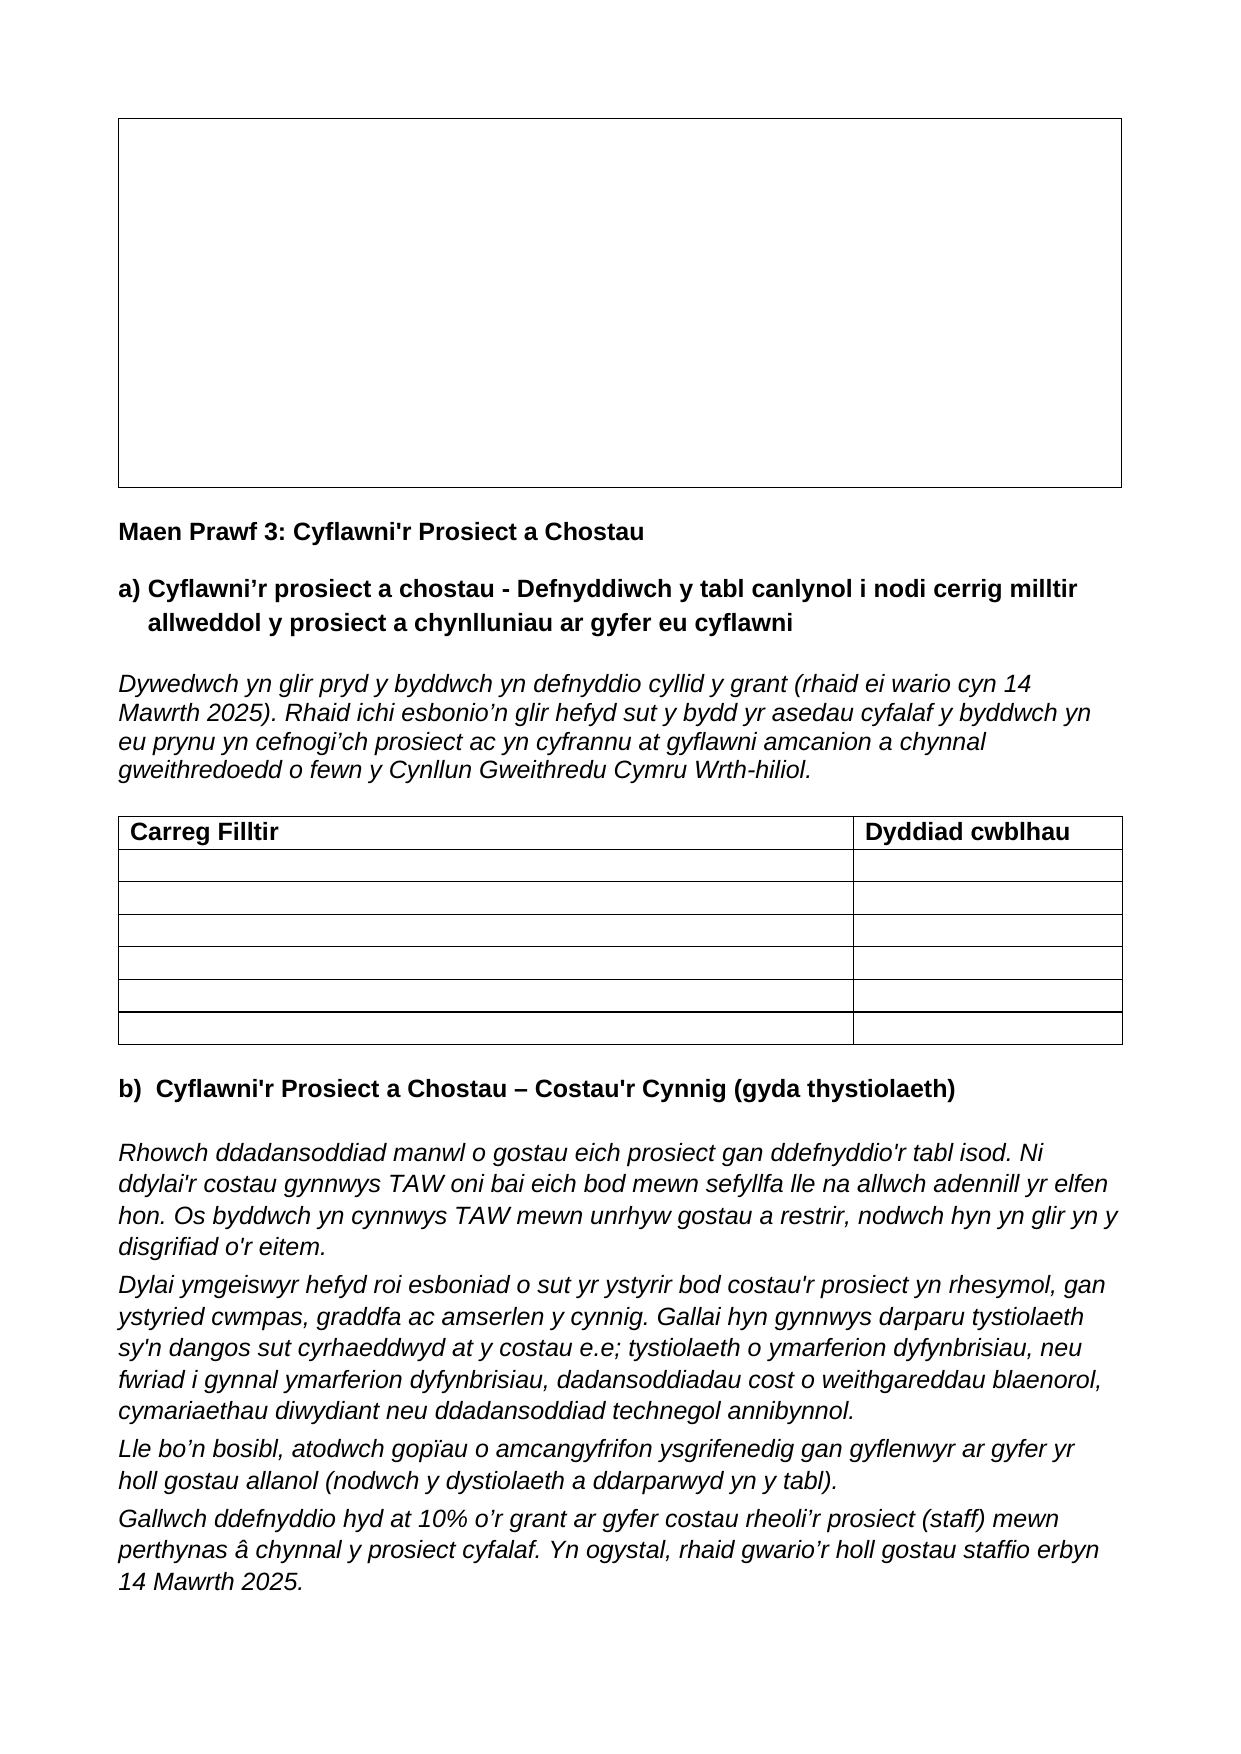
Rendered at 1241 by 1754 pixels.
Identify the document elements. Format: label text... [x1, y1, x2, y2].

text Lle bo’n bosibl, atodwch gopïau o amcangyfrifon ysgrifenedig gan gyflenwyr ar gyfer yr holl gostau allanol (nodwch y dystiolaeth a ddarparwyd yn y tabl). [118, 1434, 1122, 1494]
table_cell [854, 850, 1122, 881]
table_cell [854, 915, 1122, 946]
text Maen Prawf 3: Cyflawni'r Prosiect a Chostau [118, 517, 1122, 546]
table_cell [119, 119, 1121, 487]
table_cell [854, 947, 1122, 979]
table_cell [854, 1013, 1122, 1044]
text Rhowch ddadansoddiad manwl o gostau eich prosiect gan ddefnyddio'r tabl isod. Ni ddylai'r costau gynnwys TAW oni bai eich bod mewn sefyllfa lle na allwch adennill yr elfen hon. Os byddwch yn cynnwys TAW mewn unrhyw gostau a restrir, nodwch hyn yn glir yn y disgrifiad o'r eitem. [118, 1138, 1122, 1261]
table_cell [119, 915, 853, 946]
text Dywedwch yn glir pryd y byddwch yn defnyddio cyllid y grant (rhaid ei wario cyn 14 Mawrth 2025). Rhaid ichi esbonio’n glir hefyd sut y bydd yr asedau cyfalaf y byddwch yn eu prynu yn cefnogi’ch prosiect ac yn cyfrannu at gyflawni amcanion a chynnal gweithredoedd o fewn y Cynllun Gweithredu Cymru Wrth-hiliol. [118, 669, 1122, 784]
table_cell [119, 882, 853, 914]
table_cell [119, 1013, 853, 1044]
table_header Dyddiad cwblhau [854, 817, 1122, 848]
text b) Cyflawni'r Prosiect a Chostau – Costau'r Cynnig (gyda thystiolaeth) [118, 1074, 1122, 1103]
table_cell [119, 850, 853, 881]
table_cell [854, 980, 1122, 1011]
table_header Carreg Filltir [119, 817, 853, 848]
text Gallwch ddefnyddio hyd at 10% o’r grant ar gyfer costau rheoli’r prosiect (staff) mewn perthynas â chynnal y prosiect cyfalaf. Yn ogystal, rhaid gwario’r holl gostau staffio erbyn 14 Mawrth 2025. [118, 1503, 1122, 1595]
list Cyflawni’r prosiect a chostau - Defnyddiwch y tabl canlynol i nodi cerrig milltir allweddol y prosiect a chynlluniau ar gyfer eu cyflawni [118, 574, 1122, 636]
table_cell [854, 882, 1122, 914]
text Dylai ymgeiswyr hefyd roi esboniad o sut yr ystyrir bod costau'r prosiect yn rhesymol, gan ystyried cwmpas, graddfa ac amserlen y cynnig. Gallai hyn gynnwys darparu tystiolaeth sy'n dangos sut cyrhaeddwyd at y costau e.e; tystiolaeth o ymarferion dyfynbrisiau, neu fwriad i gynnal ymarferion dyfynbrisiau, dadansoddiadau cost o weithgareddau blaenorol, cymariaethau diwydiant neu ddadansoddiad technegol annibynnol. [118, 1270, 1122, 1425]
table_cell [119, 980, 853, 1011]
table_cell [119, 947, 853, 979]
